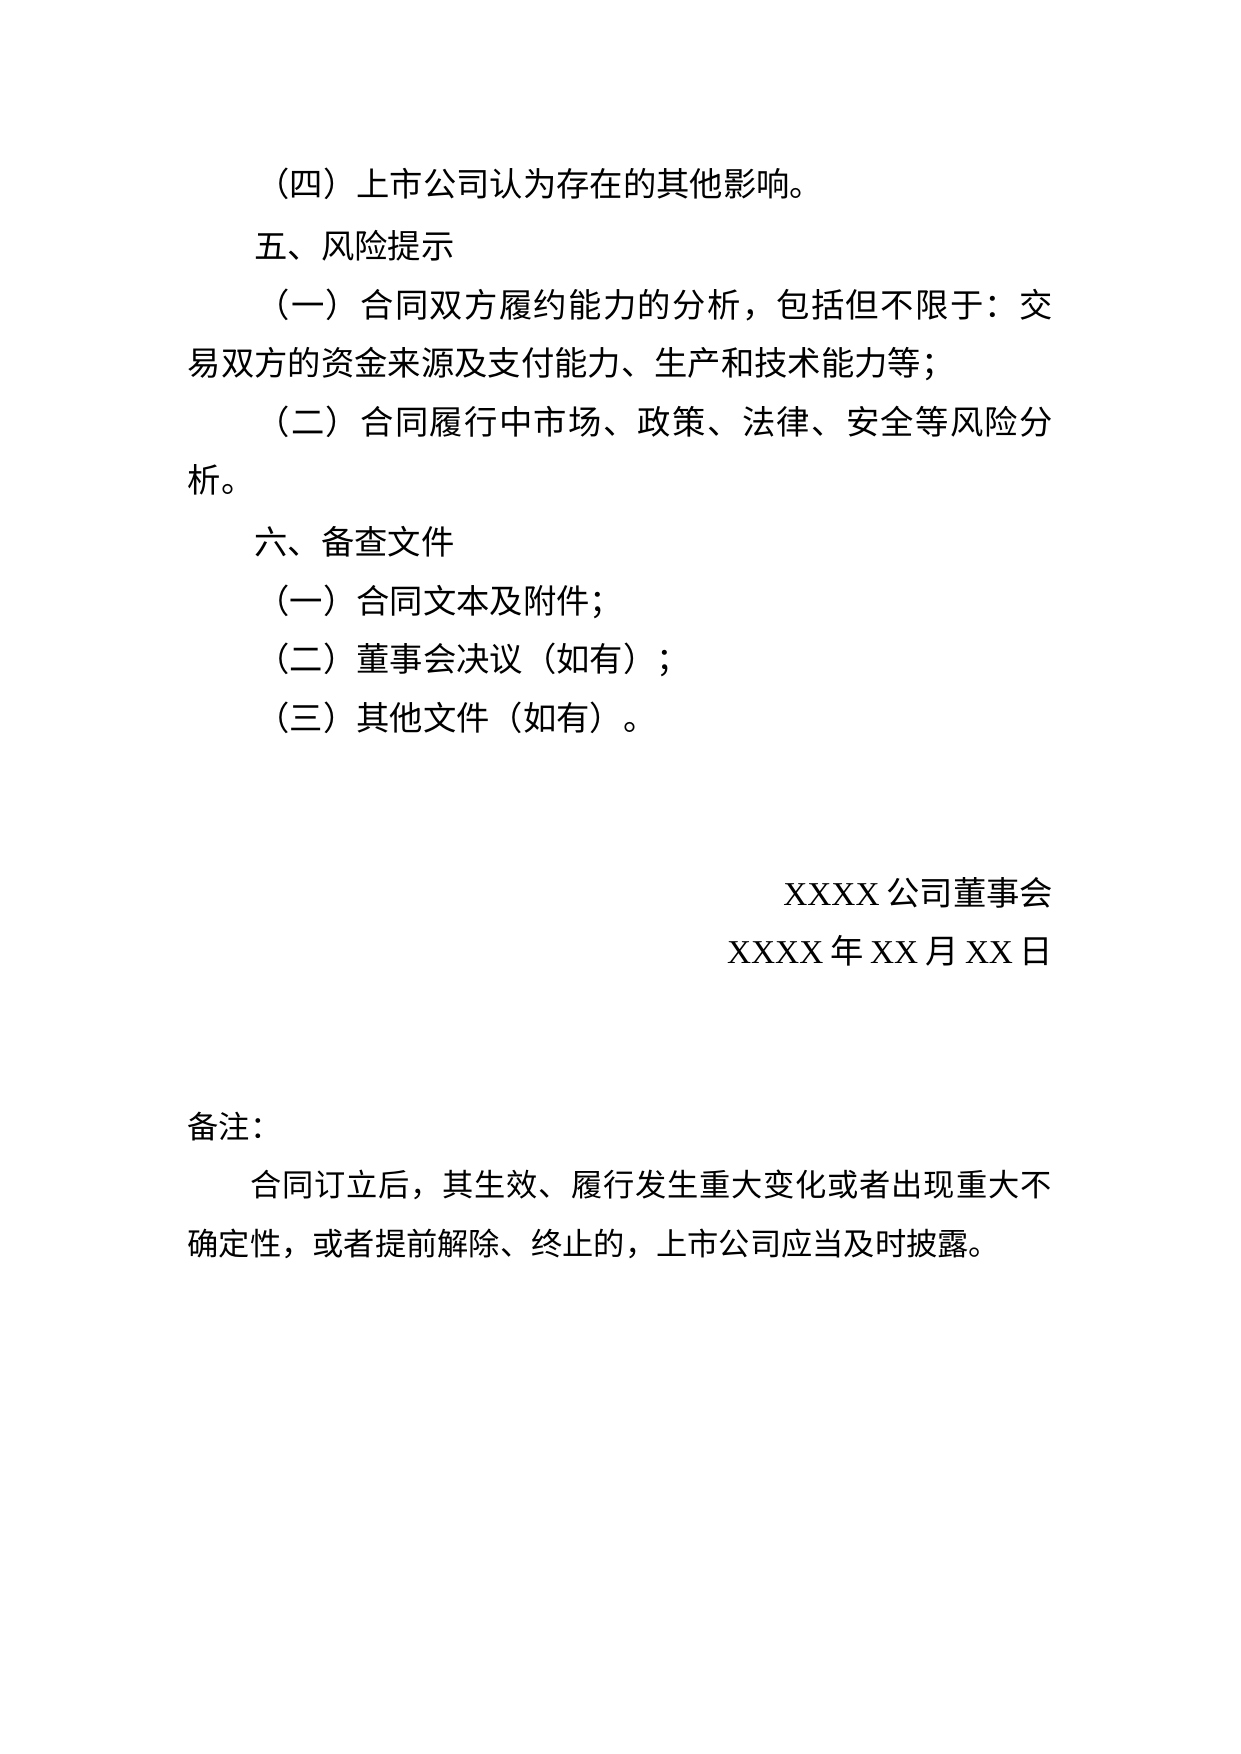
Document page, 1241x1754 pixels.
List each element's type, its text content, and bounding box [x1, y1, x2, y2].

text XXXX公司董事会 [225, 858, 1053, 917]
text （一）合同文本及附件； [187, 567, 1053, 625]
text （四）上市公司认为存在的其他影响。 [187, 150, 1053, 208]
text （二）董事会决议（如有）； [187, 625, 1053, 683]
text 合同订立后，其生效、履行发生重大变化或者出现重大不确定性，或者提前解除、终止的，上市公司应当及时披露。 [187, 1150, 1053, 1267]
text （一）合同双方履约能力的分析，包括但不限于：交易双方的资金来源及支付能力、生产和技术能力等； [187, 271, 1053, 387]
text （二）合同履行中市场、政策、法律、安全等风险分析。 [187, 387, 1053, 504]
text 六、备查文件 [187, 504, 1053, 567]
text XXXX年XX月XX日 [187, 917, 1053, 975]
text （三）其他文件（如有）。 [187, 683, 1053, 742]
text 备注： [187, 1092, 1053, 1150]
text 五、风险提示 [187, 208, 1053, 271]
